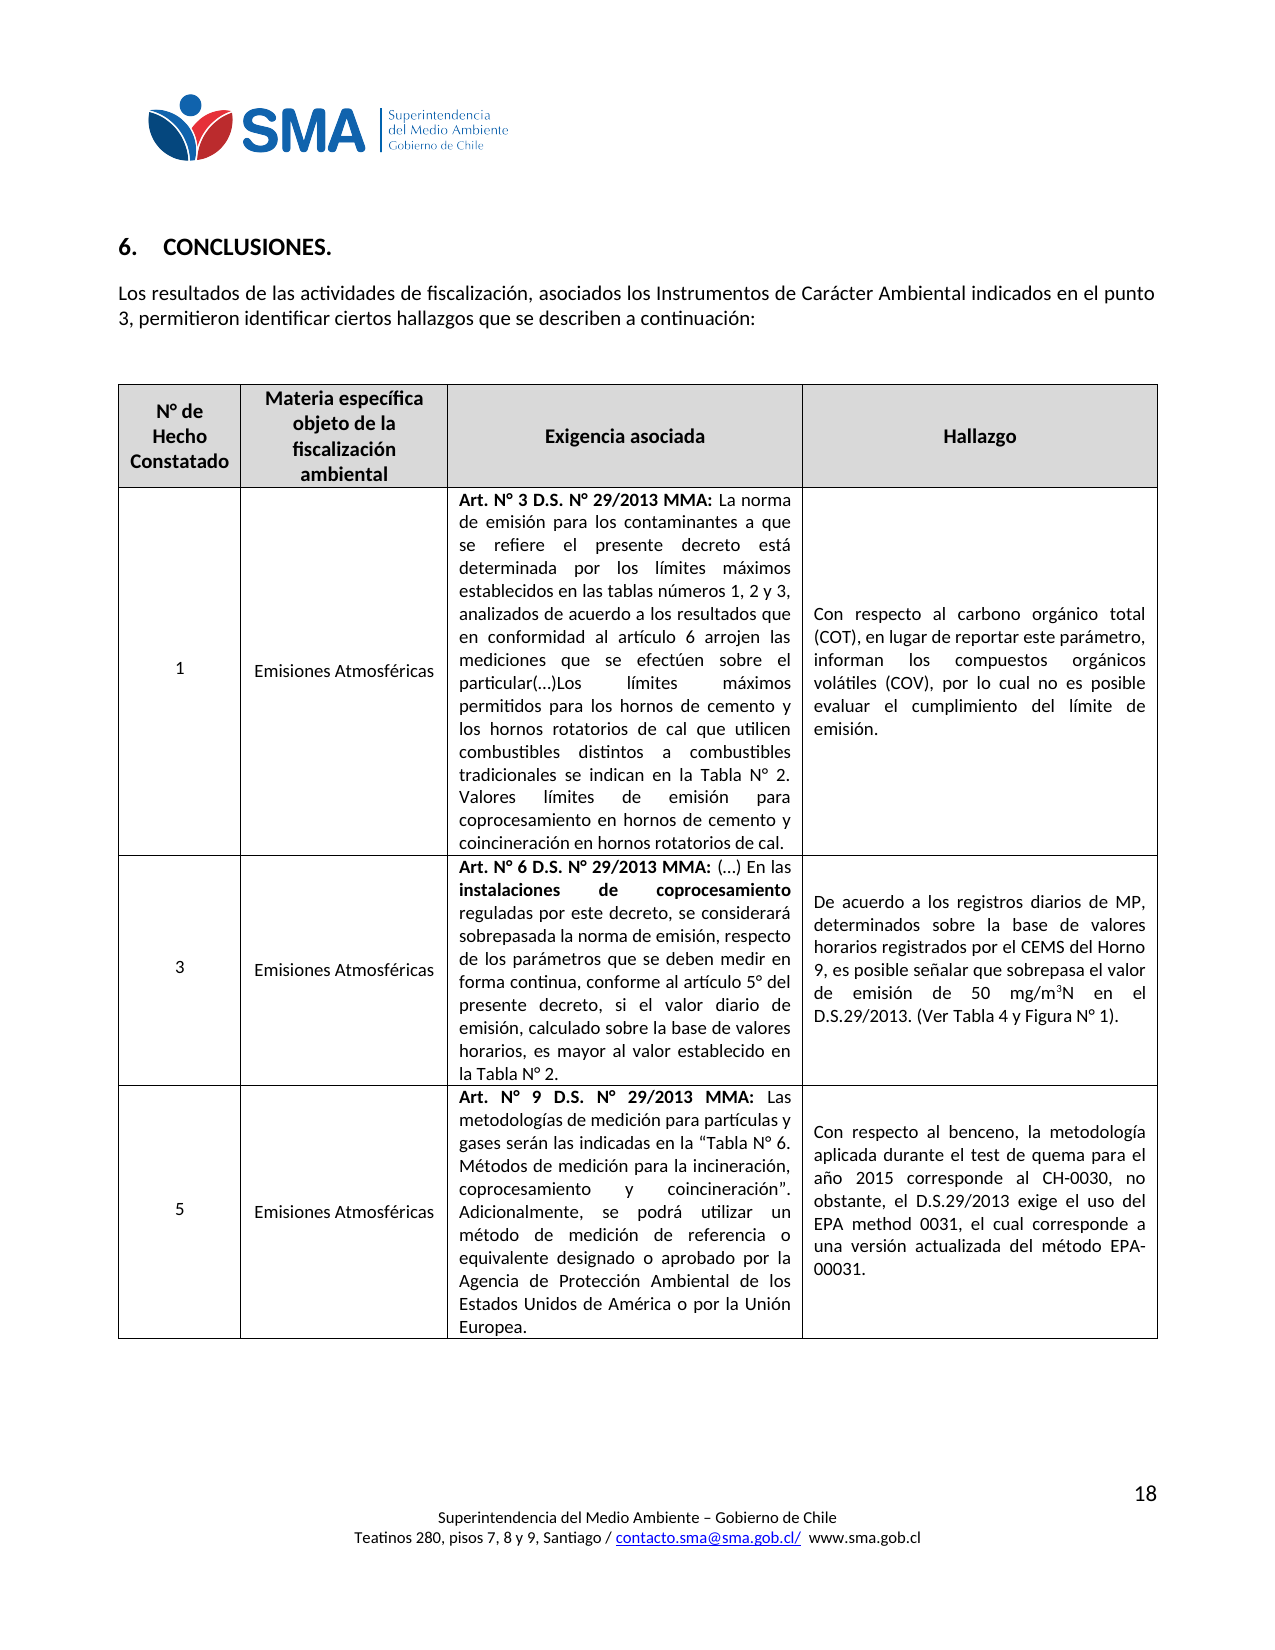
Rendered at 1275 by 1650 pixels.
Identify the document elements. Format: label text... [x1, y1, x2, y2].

table_header Materia específica objeto de la fiscalización ambiental [241, 385, 447, 487]
table_cell Emisiones Atmosféricas [241, 1086, 447, 1338]
table_header N° de Hecho Constatado [119, 385, 240, 487]
table_header Exigencia asociada [448, 385, 802, 487]
subtitle CONCLUSIONES. [118, 231, 1157, 262]
table_header Hallazgo [803, 385, 1157, 487]
table_cell Art. N° 9 D.S. N° 29/2013 MMA: Las metodologías de medición para partículas y gases serán las indicadas en la “Tabla N° 6. Métodos de medición para la incineración, coprocesamiento y coincineración”. Adicionalmente, se podrá utilizar un método de medición de referencia o equivalente designado o aprobado por la Agencia de Protección Ambiental de los Estados Unidos de América o por la Unión Europea. [448, 1086, 802, 1338]
table_cell 3 [119, 856, 240, 1085]
table_cell Art. N° 6 D.S. N° 29/2013 MMA: (…) En las instalaciones de coprocesamiento reguladas por este decreto, se considerará sobrepasada la norma de emisión, respecto de los parámetros que se deben medir en forma continua, conforme al artículo 5° del presente decreto, si el valor diario de emisión, calculado sobre la base de valores horarios, es mayor al valor establecido en la Tabla N° 2. [448, 856, 802, 1085]
table_cell Con respecto al carbono orgánico total (COT), en lugar de reportar este parámetro, informan los compuestos orgánicos volátiles (COV), por lo cual no es posible evaluar el cumplimiento del límite de emisión. [803, 488, 1157, 854]
table_cell Art. N° 3 D.S. N° 29/2013 MMA: La norma de emisión para los contaminantes a que se refiere el presente decreto está determinada por los límites máximos establecidos en las tablas números 1, 2 y 3, analizados de acuerdo a los resultados que en conformidad al artículo 6 arrojen las mediciones que se efectúen sobre el particular(…)Los límites máximos permitidos para los hornos de cemento y los hornos rotatorios de cal que utilicen combustibles distintos a combustibles tradicionales se indican en la Tabla N° 2. Valores límites de emisión para coprocesamiento en hornos de cemento y coincineración en hornos rotatorios de cal. [448, 488, 802, 854]
table_cell Emisiones Atmosféricas [241, 488, 447, 854]
table_cell Con respecto al benceno, la metodología aplicada durante el test de quema para el año 2015 corresponde al CH-0030, no obstante, el D.S.29/2013 exige el uso del EPA method 0031, el cual corresponde a una versión actualizada del método EPA-00031. [803, 1086, 1157, 1338]
table_cell 1 [119, 488, 240, 854]
table_cell 5 [119, 1086, 240, 1338]
picture [118, 73, 528, 176]
table_cell Emisiones Atmosféricas [241, 856, 447, 1085]
text Los resultados de las actividades de fiscalización, asociados los Instrumentos de Carácter Ambiental indicados en el punto 3, permitieron identificar ciertos hallazgos que se describen a continuación: [118, 280, 1157, 331]
table_cell De acuerdo a los registros diarios de MP, determinados sobre la base de valores horarios registrados por el CEMS del Horno 9, es posible señalar que sobrepasa el valor de emisión de 50 mg/m3N en el D.S.29/2013. (Ver Tabla 4 y Figura N° 1). [803, 856, 1157, 1085]
